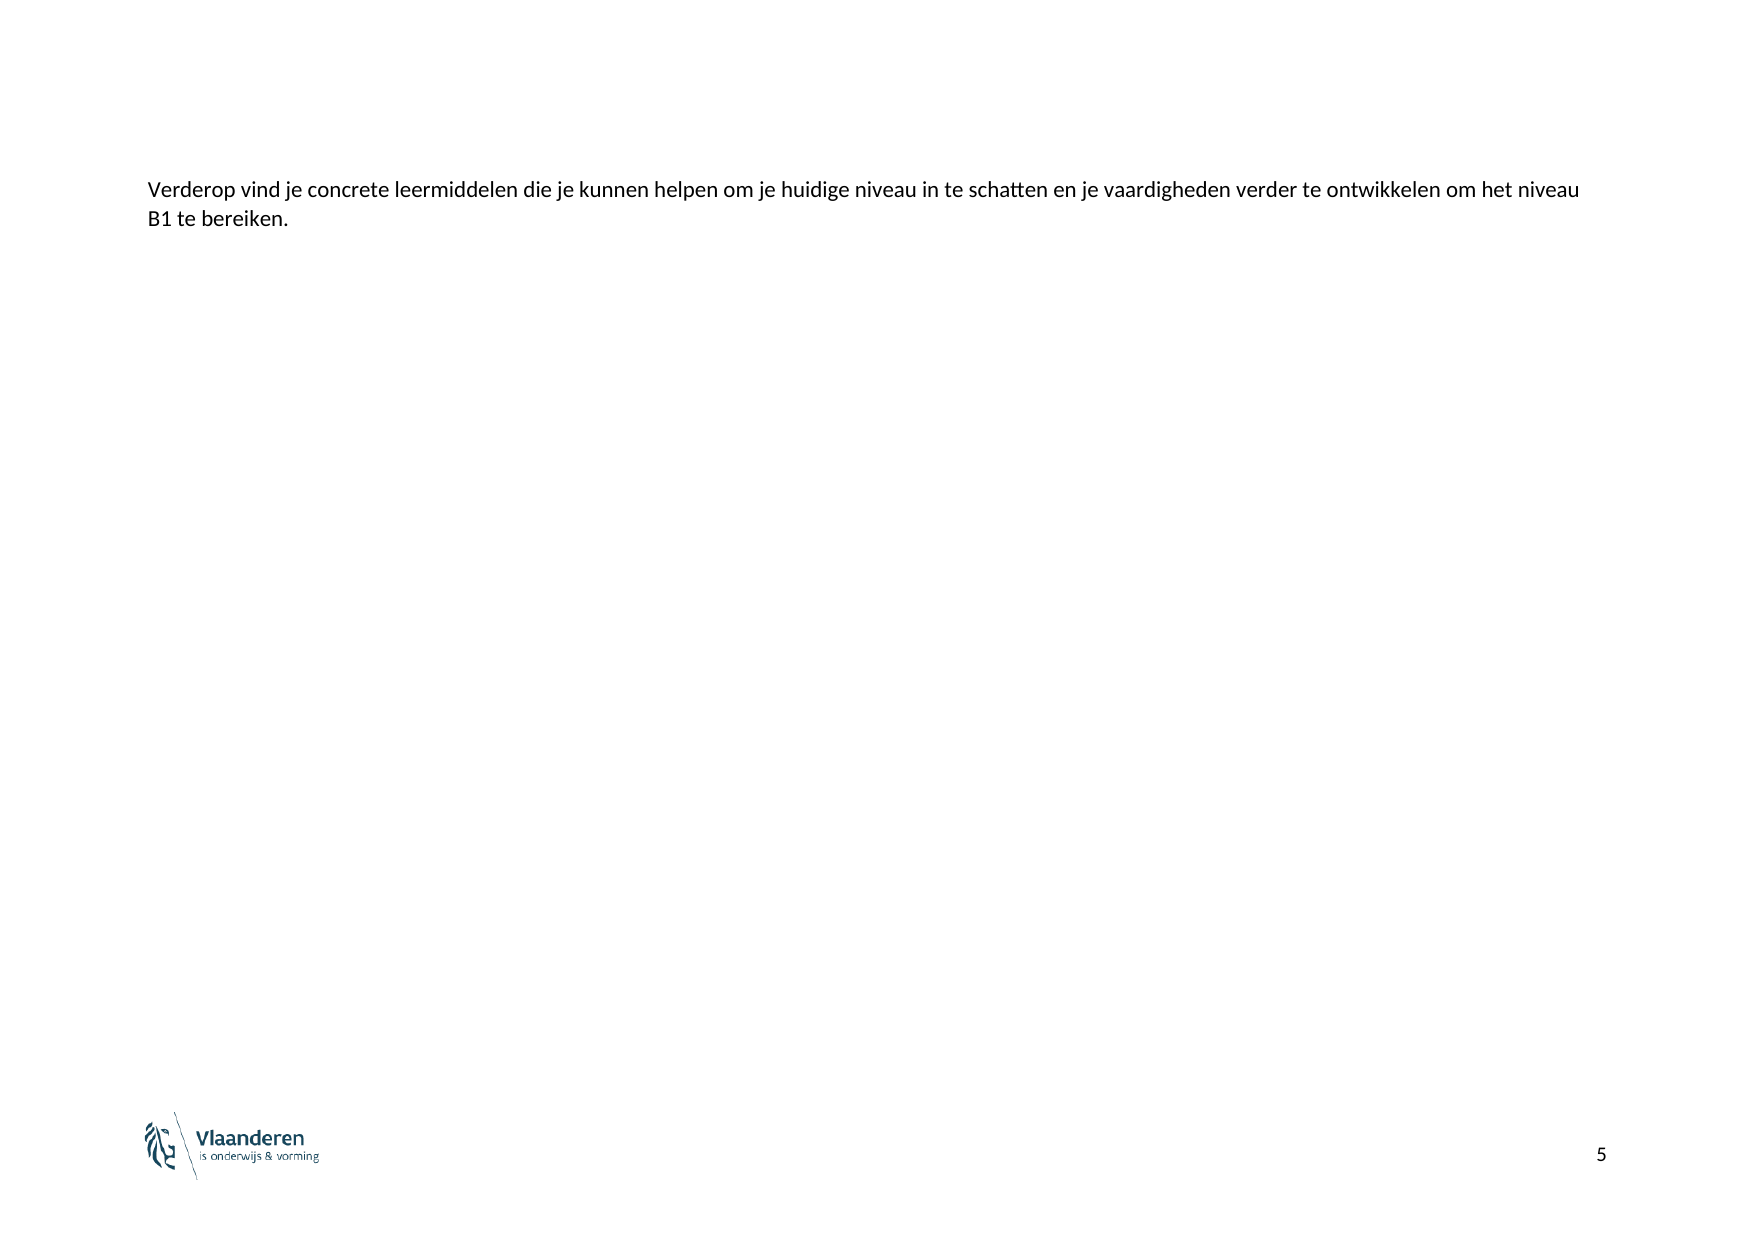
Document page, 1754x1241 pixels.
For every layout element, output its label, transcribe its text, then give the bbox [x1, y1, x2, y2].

picture [144, 1112, 327, 1180]
